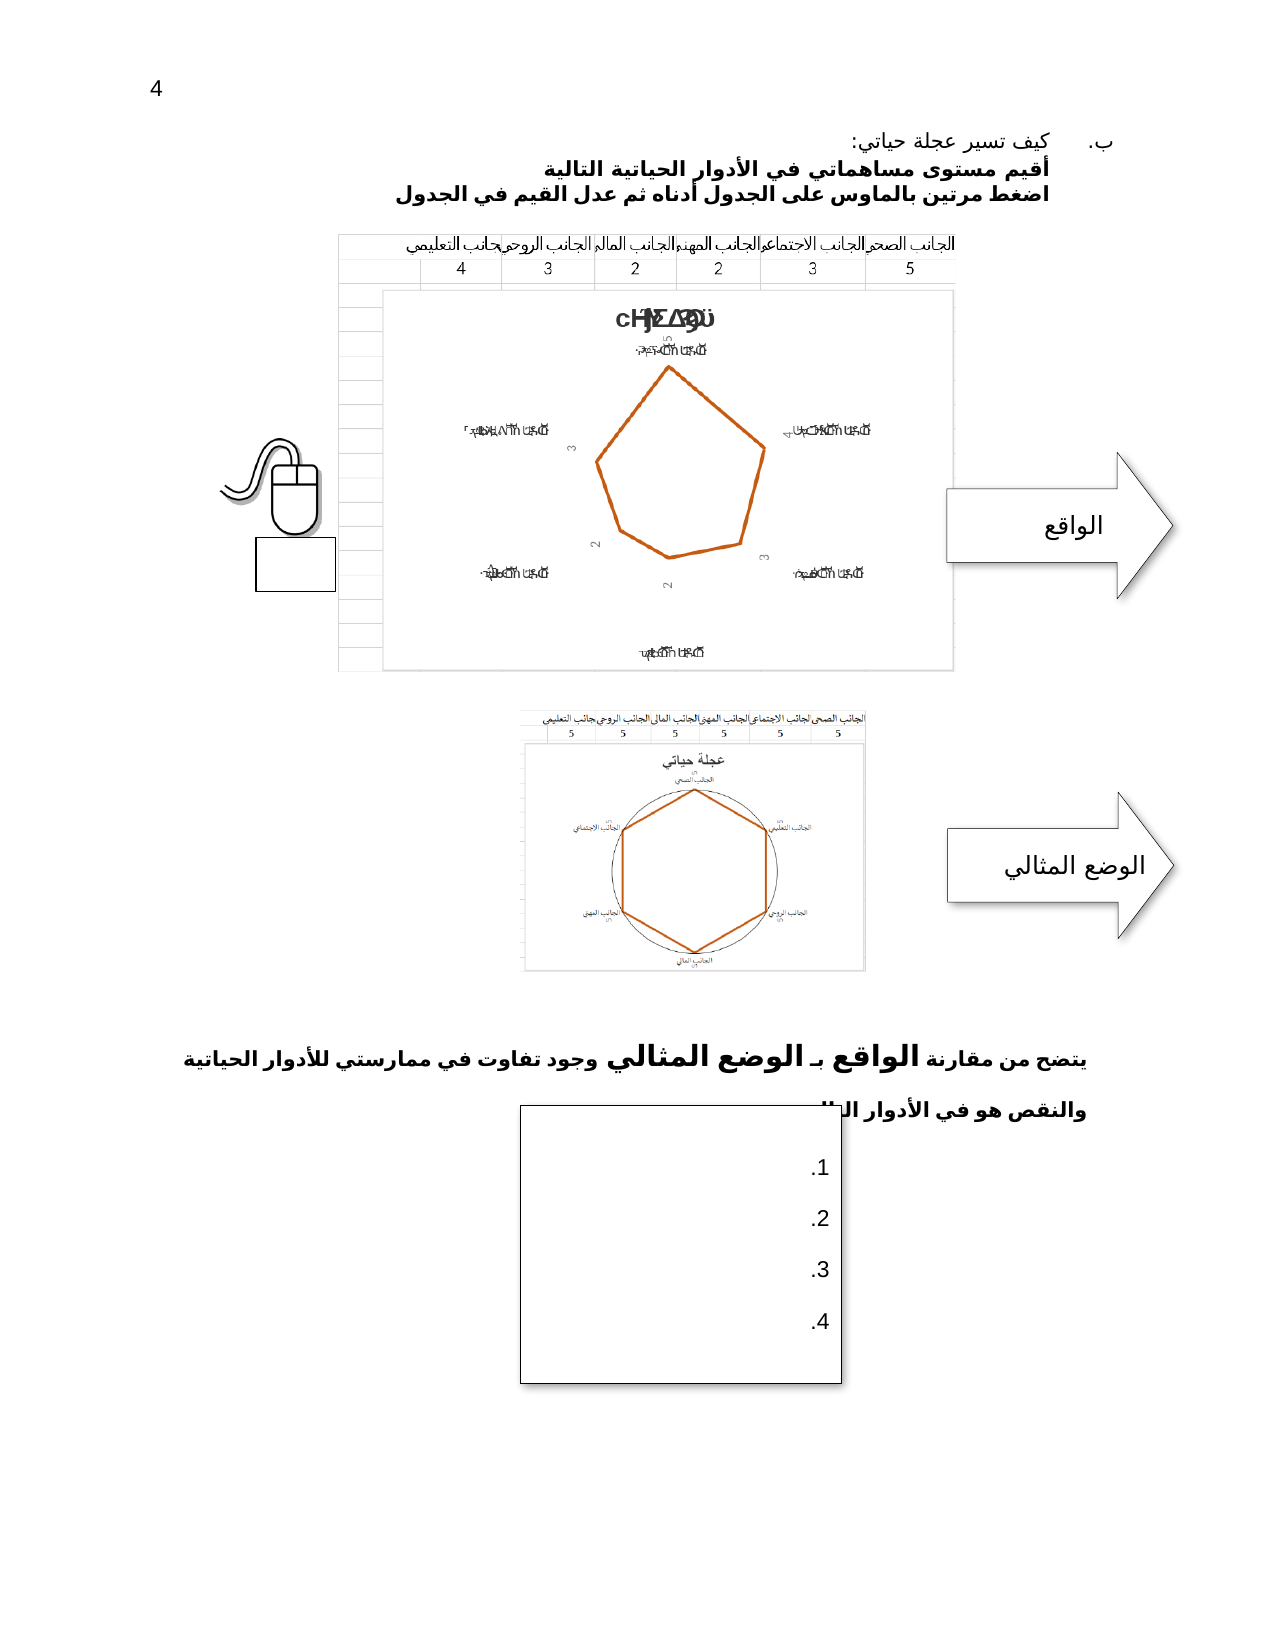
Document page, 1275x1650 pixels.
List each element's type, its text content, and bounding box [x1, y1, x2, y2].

list كيف تسير عجلة حياتي: [150, 129, 1087, 154]
list اضغط مرتين بالماوس على الجدول أدناه ثم عدل القيم في الجدول [150, 181, 1050, 206]
list والنقص هو في الأدوار التالية [178, 1098, 1087, 1122]
picture [519, 700, 877, 973]
picture [219, 438, 322, 539]
list أقيم مستوى مساهماتي في الأدوار الحياتية التالية [150, 157, 1050, 181]
text يتضح من مقارنة الواقع بـ الوضع المثالي وجود تفاوت في ممارستي للأدوار الحياتية [178, 1039, 1087, 1072]
